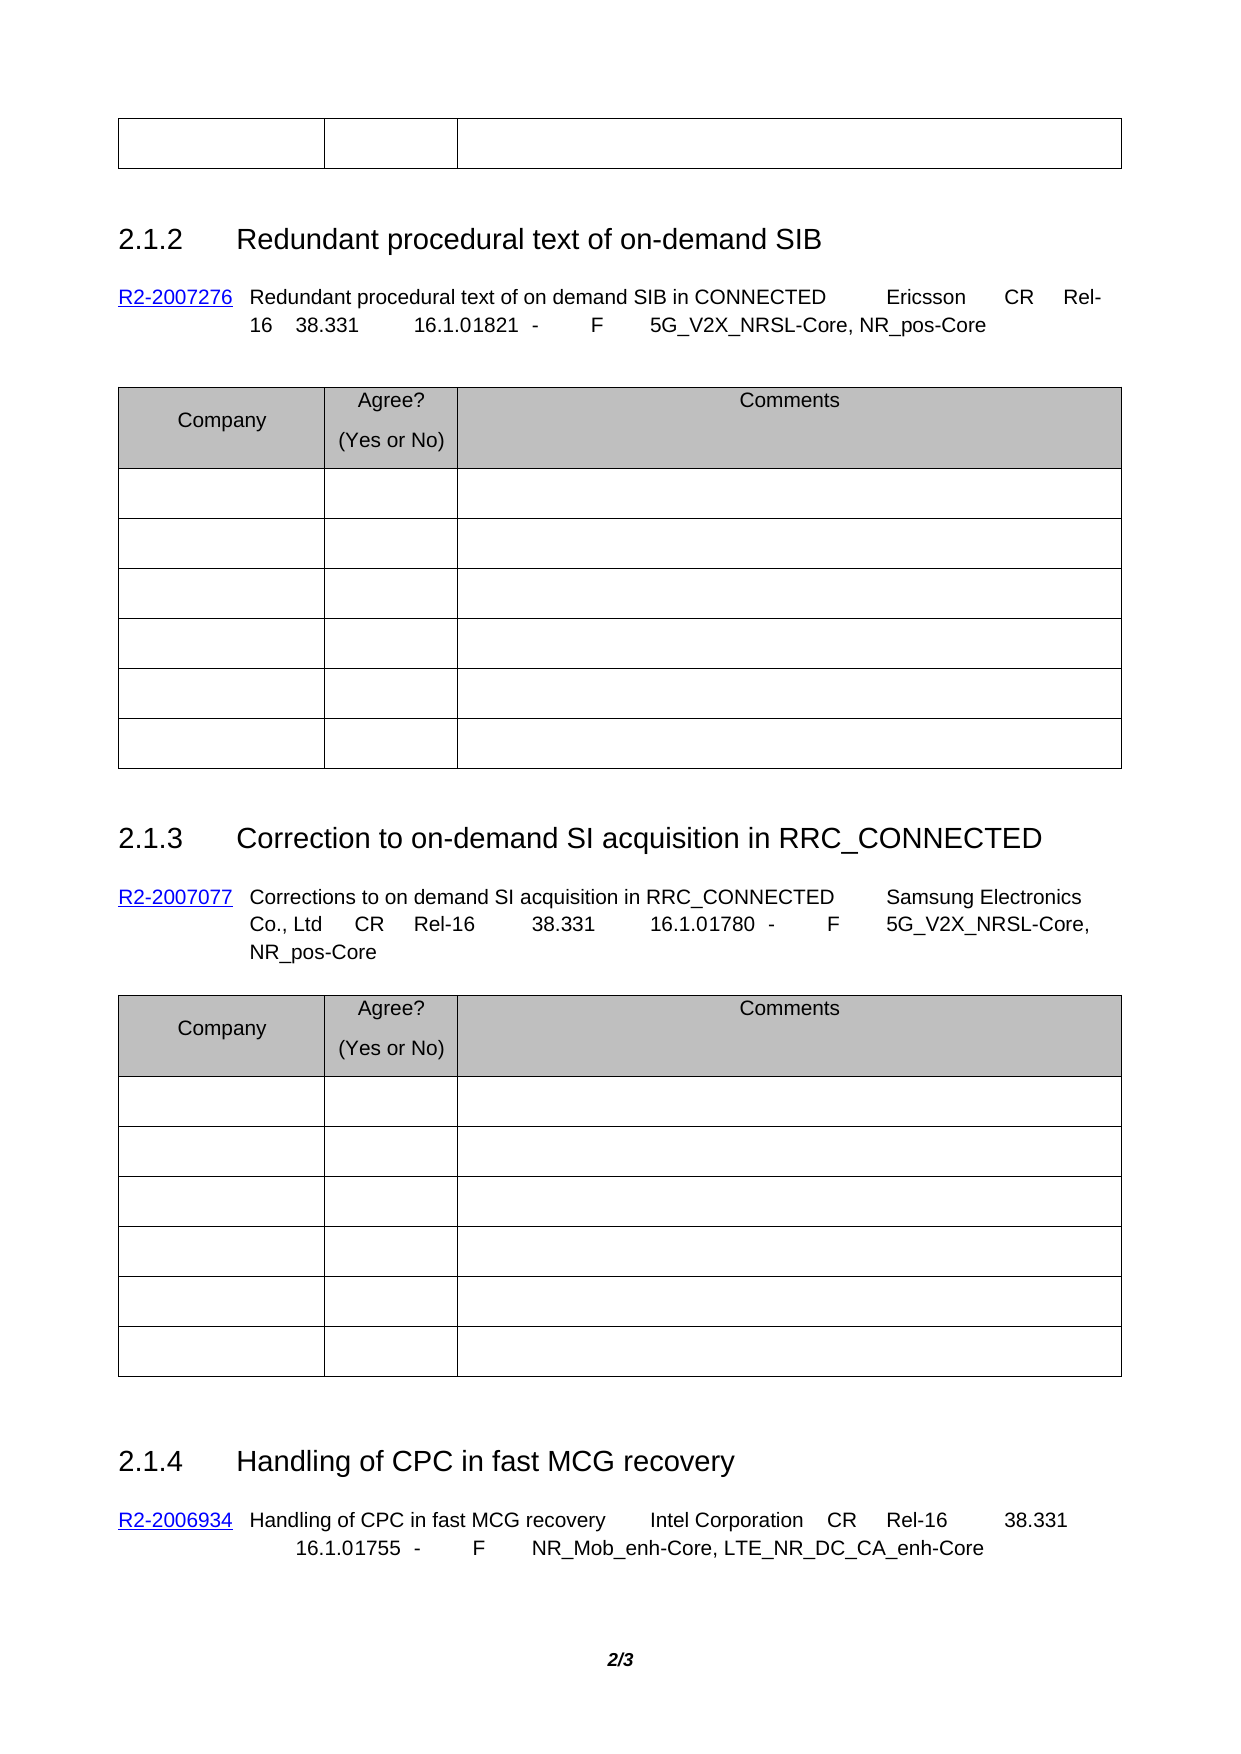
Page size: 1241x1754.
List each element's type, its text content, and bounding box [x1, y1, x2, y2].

table_cell [458, 1177, 1121, 1226]
table_cell [325, 1077, 457, 1126]
table_header Agree? (Yes or No) [325, 388, 457, 468]
table_cell [119, 1177, 324, 1226]
table_cell [325, 1127, 457, 1176]
table_cell [458, 119, 1121, 168]
table_cell [325, 119, 457, 168]
table_cell [119, 1277, 324, 1326]
table_cell [325, 619, 457, 668]
subtitle 2.1.4 Handling of CPC in fast MCG recovery [118, 1444, 1122, 1478]
table_cell [325, 469, 457, 518]
table_cell [458, 1277, 1121, 1326]
table_cell [325, 519, 457, 568]
table_cell [458, 569, 1121, 618]
table_cell [458, 1077, 1121, 1126]
table_header Agree? (Yes or No) [325, 996, 457, 1076]
table_header Company [119, 388, 324, 468]
table_cell [119, 669, 324, 718]
table_header Company [119, 996, 324, 1076]
table_cell [325, 1277, 457, 1326]
table_cell [119, 619, 324, 668]
table_cell [458, 669, 1121, 718]
table_cell [119, 119, 324, 168]
table_cell [119, 719, 324, 768]
table_cell [325, 1227, 457, 1276]
table_cell [119, 1327, 324, 1376]
table_cell [325, 719, 457, 768]
title R2-2007077 Corrections to on demand SI acquisition in RRC_CONNECTED Samsung Electronics Co., Ltd CR Rel-16 38.331 16.1.0 1780 - F 5G_V2X_NRSL-Core, NR_pos-Core [118, 885, 1122, 964]
table_cell [119, 569, 324, 618]
title R2-2006934 Handling of CPC in fast MCG recovery Intel Corporation CR Rel-16 38.331 16.1.0 1755 - F NR_Mob_enh-Core, LTE_NR_DC_CA_enh-Core [118, 1508, 1122, 1559]
table_cell [458, 519, 1121, 568]
table_cell [325, 1177, 457, 1226]
table_cell [458, 469, 1121, 518]
title R2-2007276 Redundant procedural text of on demand SIB in CONNECTED Ericsson CR Rel-16 38.331 16.1.0 1821 - F 5G_V2X_NRSL-Core, NR_pos-Core [118, 285, 1122, 337]
table_header Comments [458, 388, 1121, 468]
table_header Comments [458, 996, 1121, 1076]
table_cell [458, 619, 1121, 668]
table_cell [458, 1127, 1121, 1176]
table_cell [119, 1077, 324, 1126]
table_cell [325, 1327, 457, 1376]
table_cell [119, 519, 324, 568]
table_cell [458, 1327, 1121, 1376]
table_cell [119, 1127, 324, 1176]
table_cell [325, 669, 457, 718]
table_cell [119, 1227, 324, 1276]
subtitle 2.1.2 Redundant procedural text of on-demand SIB [118, 222, 1122, 255]
table_cell [325, 569, 457, 618]
table_cell [458, 719, 1121, 768]
subtitle 2.1.3 Correction to on-demand SI acquisition in RRC_CONNECTED [118, 821, 1122, 855]
table_cell [119, 469, 324, 518]
table_cell [458, 1227, 1121, 1276]
